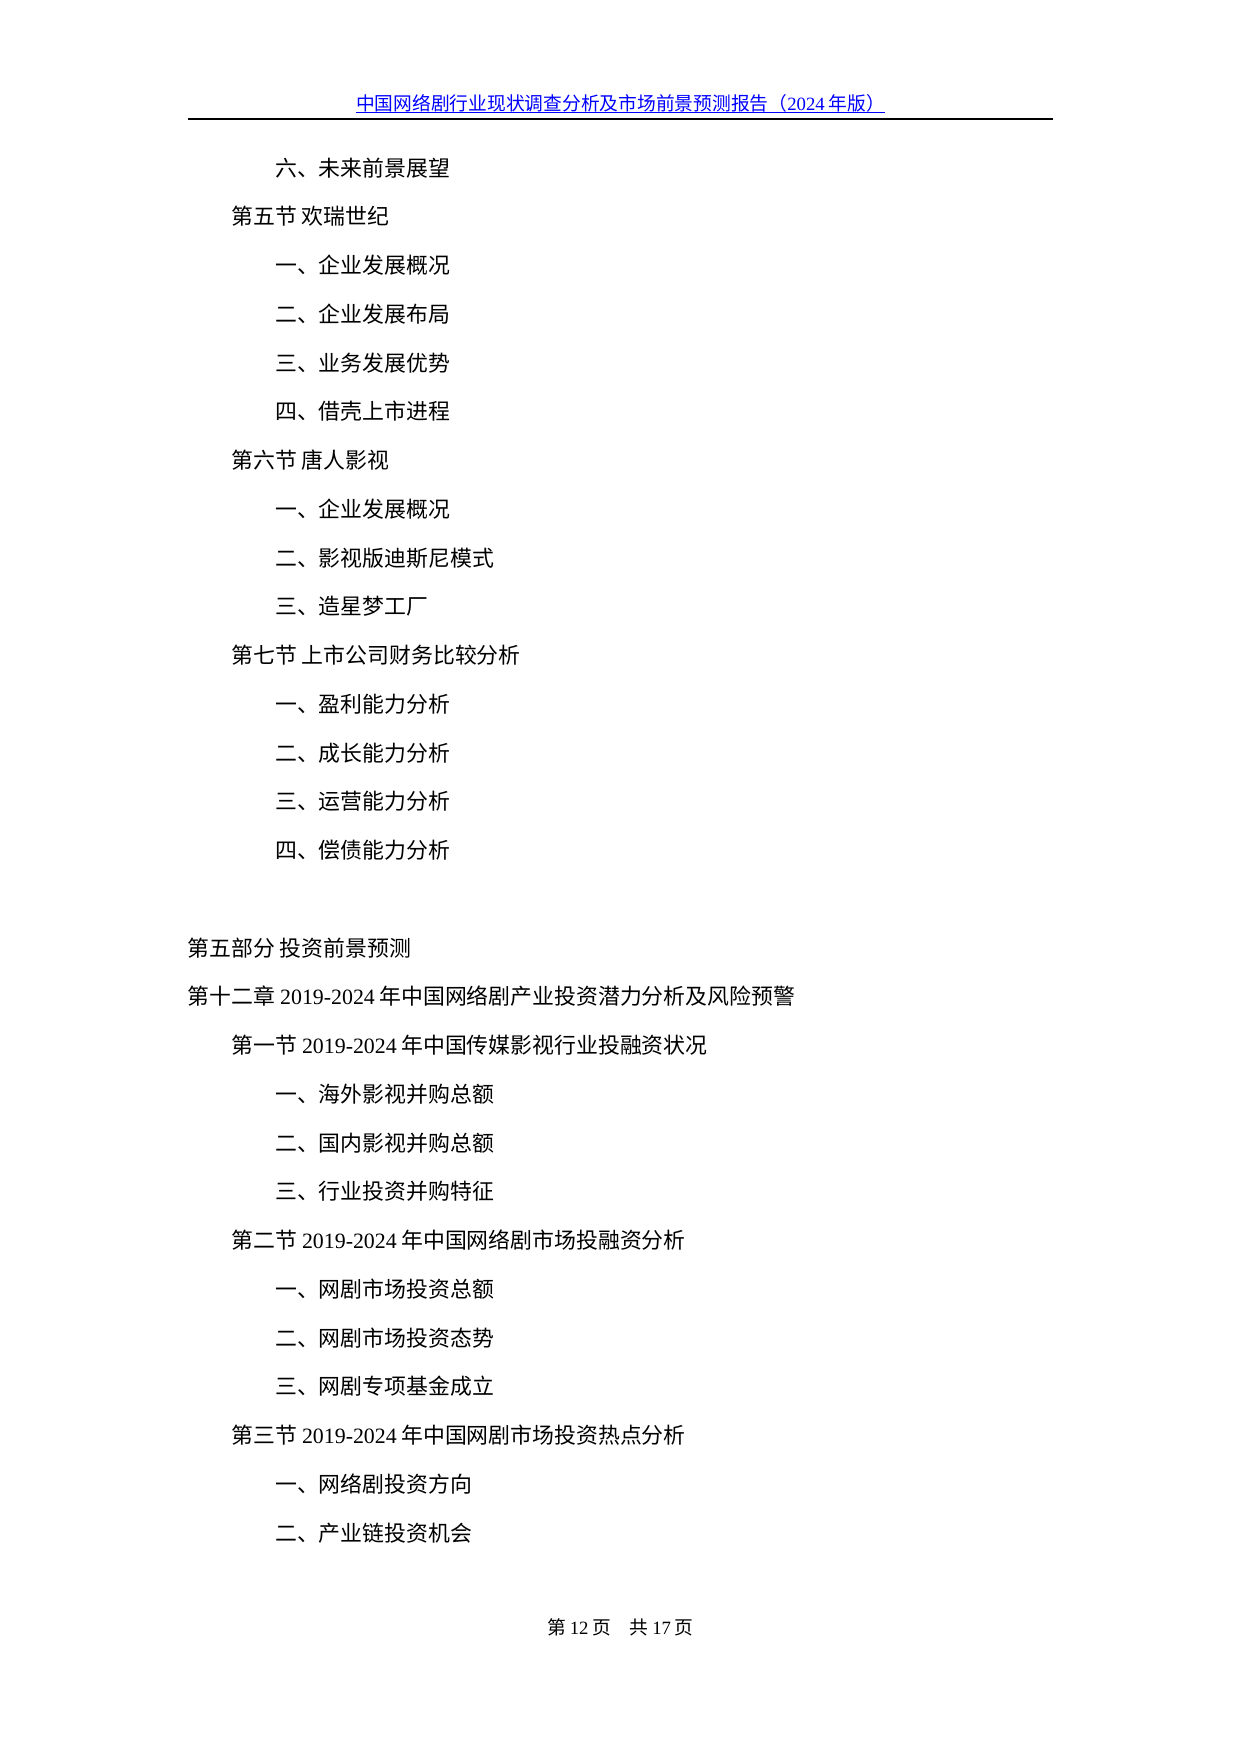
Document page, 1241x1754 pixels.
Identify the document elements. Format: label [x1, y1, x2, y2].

text [187, 150, 1053, 1548]
